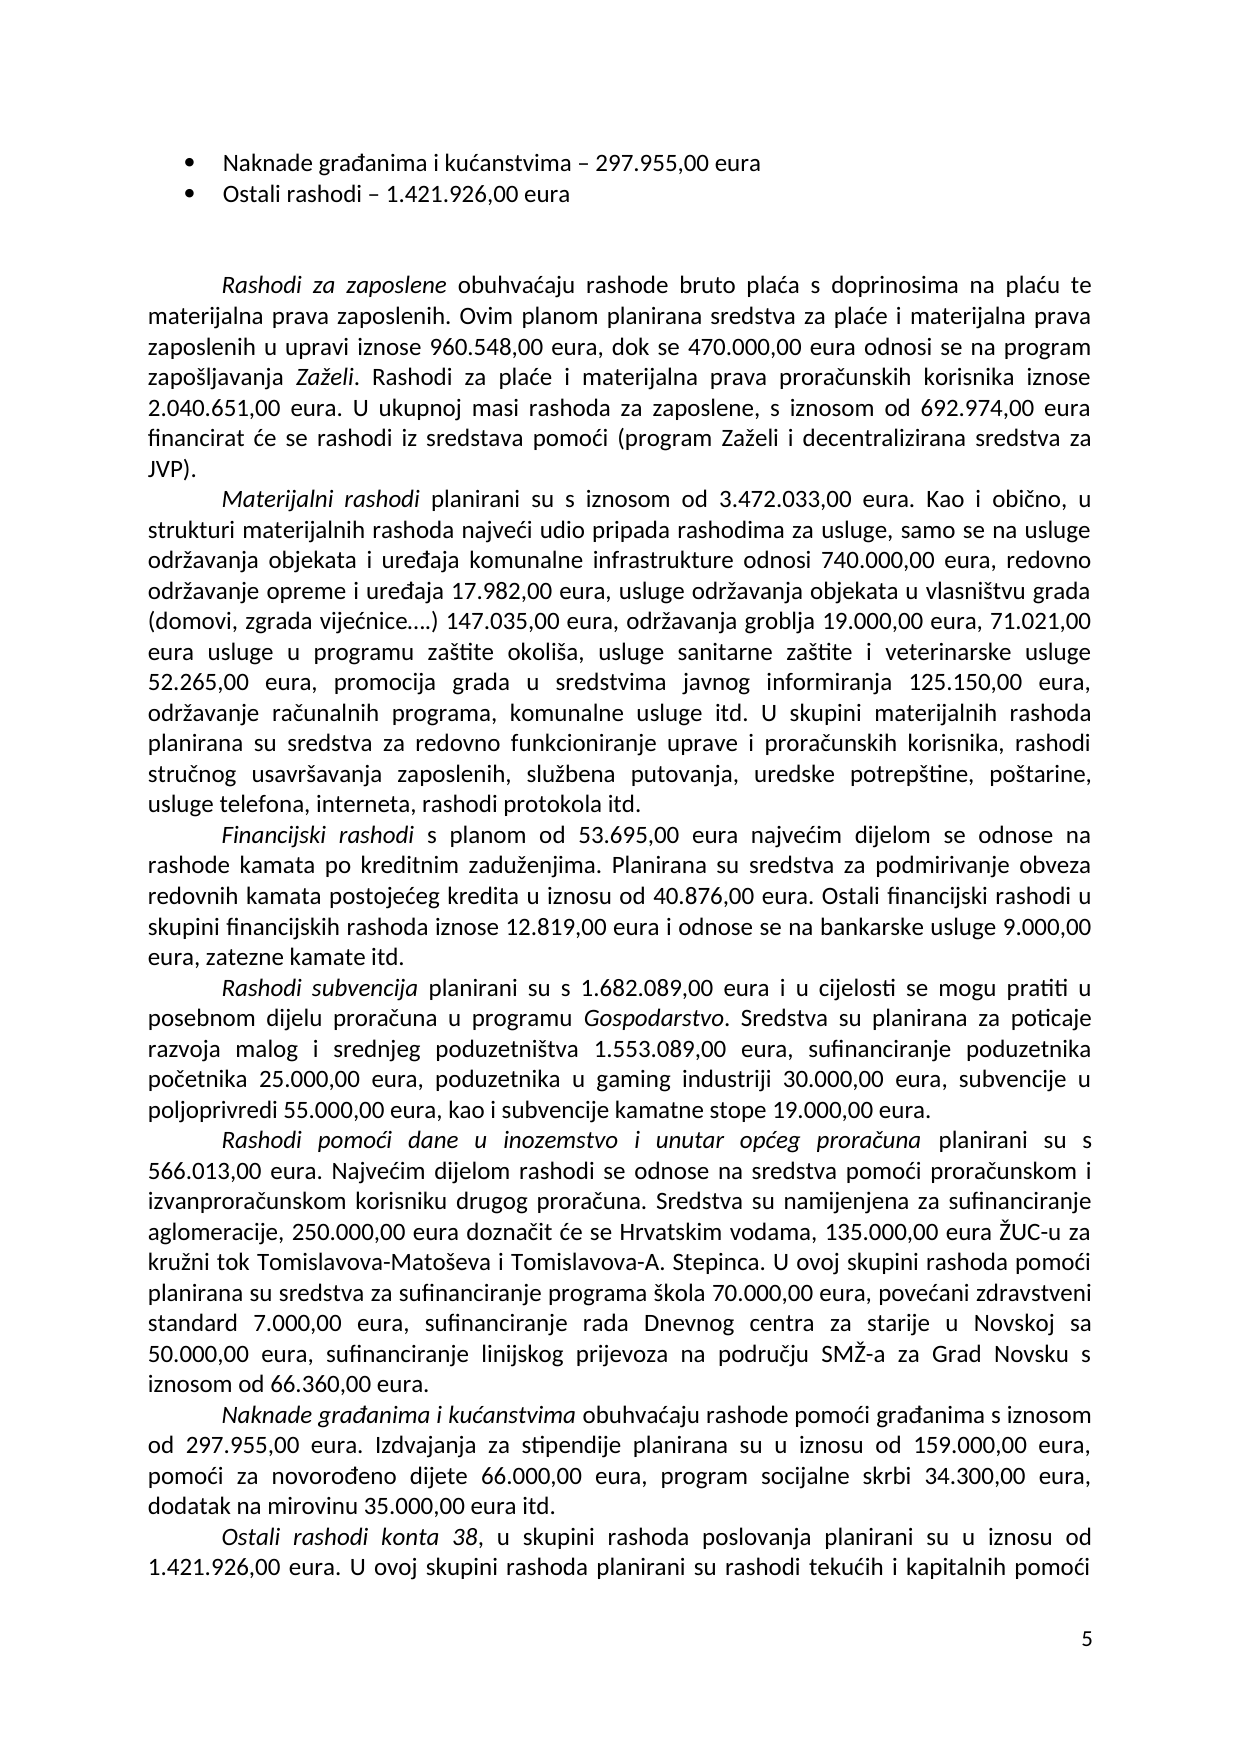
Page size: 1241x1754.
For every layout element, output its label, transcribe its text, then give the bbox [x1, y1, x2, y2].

text Materijalni rashodi planirani su s iznosom od 3.472.033,00 eura. Kao i obično, u strukturi materijalnih rashoda najveći udio pripada rashodima za usluge, samo se na usluge održavanja objekata i uređaja komunalne infrastrukture odnosi 740.000,00 eura, redovno održavanje opreme i uređaja 17.982,00 eura, usluge održavanja objekata u vlasništvu grada (domovi, zgrada vijećnice….) 147.035,00 eura, održavanja groblja 19.000,00 eura, 71.021,00 eura usluge u programu zaštite okoliša, usluge sanitarne zaštite i veterinarske usluge 52.265,00 eura, promocija grada u sredstvima javnog informiranja 125.150,00 eura, održavanje računalnih programa, komunalne usluge itd. U skupini materijalnih rashoda planirana su sredstva za redovno funkcioniranje uprave i proračunskih korisnika, rashodi stručnog usavršavanja zaposlenih, službena putovanja, uredske potrepštine, poštarine, usluge telefona, interneta, rashodi protokola itd. [148, 483, 1093, 819]
text Rashodi subvencija planirani su s 1.682.089,00 eura i u cijelosti se mogu pratiti u posebnom dijelu proračuna u programu Gospodarstvo. Sredstva su planirana za poticaje razvoja malog i srednjeg poduzetništva 1.553.089,00 eura, sufinanciranje poduzetnika početnika 25.000,00 eura, poduzetnika u gaming industriji 30.000,00 eura, subvencije u poljoprivredi 55.000,00 eura, kao i subvencije kamatne stope 19.000,00 eura. [148, 972, 1093, 1124]
text Rashodi pomoći dane u inozemstvo i unutar općeg proračuna planirani su s 566.013,00 eura. Najvećim dijelom rashodi se odnose na sredstva pomoći proračunskom i izvanproračunskom korisniku drugog proračuna. Sredstva su namijenjena za sufinanciranje aglomeracije, 250.000,00 eura doznačit će se Hrvatskim vodama, 135.000,00 eura ŽUC-u za kružni tok Tomislavova-Matoševa i Tomislavova-A. Stepinca. U ovoj skupini rashoda pomoći planirana su sredstva za sufinanciranje programa škola 70.000,00 eura, povećani zdravstveni standard 7.000,00 eura, sufinanciranje rada Dnevnog centra za starije u Novskoj sa 50.000,00 eura, sufinanciranje linijskog prijevoza na području SMŽ-a za Grad Novsku s iznosom od 66.360,00 eura. [148, 1124, 1093, 1399]
text Rashodi za zaposlene obuhvaćaju rashode bruto plaća s doprinosima na plaću te materijalna prava zaposlenih. Ovim planom planirana sredstva za plaće i materijalna prava zaposlenih u upravi iznose 960.548,00 eura, dok se 470.000,00 eura odnosi se na program zapošljavanja Zaželi. Rashodi za plaće i materijalna prava proračunskih korisnika iznose 2.040.651,00 eura. U ukupnoj masi rashoda za zaposlene, s iznosom od 692.974,00 eura financirat će se rashodi iz sredstava pomoći (program Zaželi i decentralizirana sredstva za JVP). [148, 270, 1093, 483]
list Ostali rashodi – 1.421.926,00 eura [185, 178, 1093, 209]
list Naknade građanima i kućanstvima – 297.955,00 eura [185, 148, 1093, 178]
text Financijski rashodi s planom od 53.695,00 eura najvećim dijelom se odnose na rashode kamata po kreditnim zaduženjima. Planirana su sredstva za podmirivanje obveza redovnih kamata postojećeg kredita u iznosu od 40.876,00 eura. Ostali financijski rashodi u skupini financijskih rashoda iznose 12.819,00 eura i odnose se na bankarske usluge 9.000,00 eura, zatezne kamate itd. [148, 819, 1093, 972]
text Naknade građanima i kućanstvima obuhvaćaju rashode pomoći građanima s iznosom od 297.955,00 eura. Izdvajanja za stipendije planirana su u iznosu od 159.000,00 eura, pomoći za novorođeno dijete 66.000,00 eura, program socijalne skrbi 34.300,00 eura, dodatak na mirovinu 35.000,00 eura itd. [148, 1399, 1093, 1521]
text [148, 1521, 1093, 1582]
